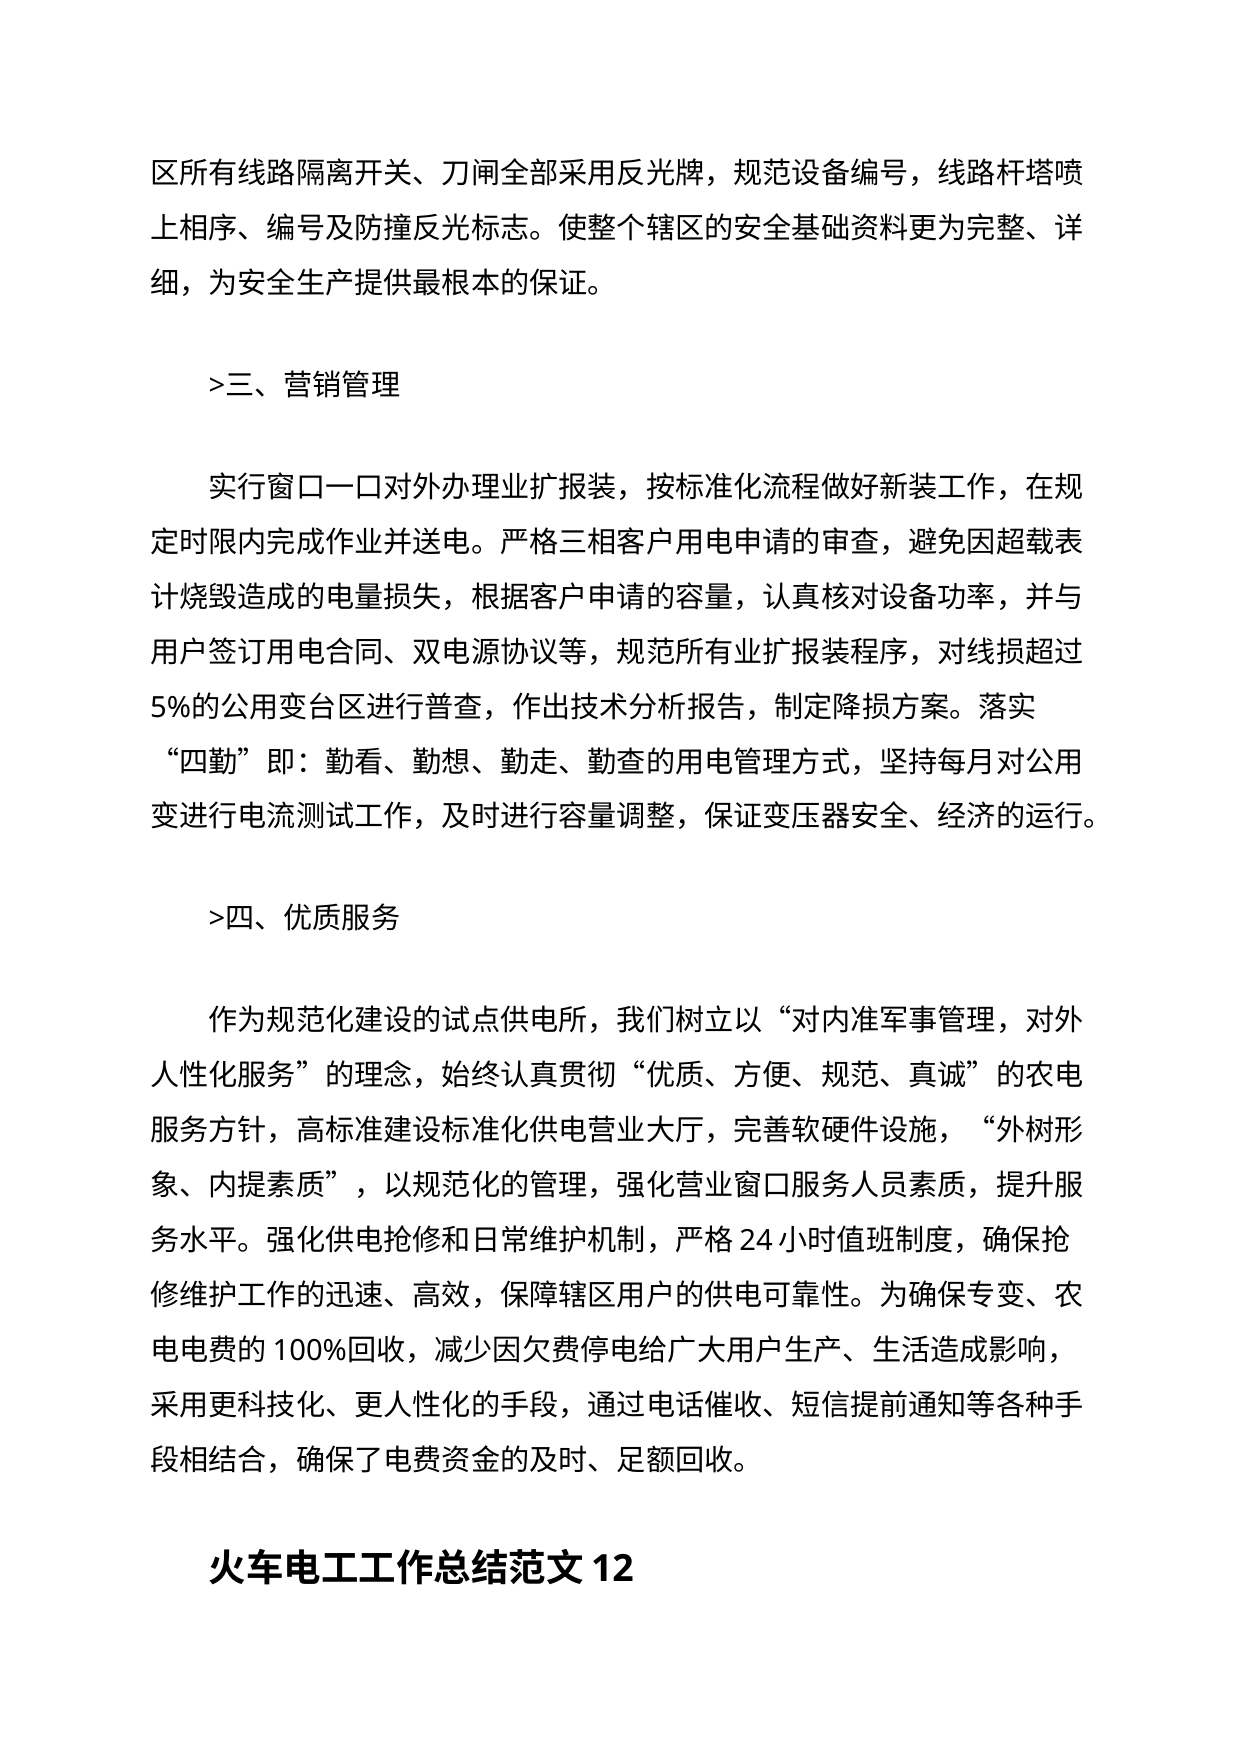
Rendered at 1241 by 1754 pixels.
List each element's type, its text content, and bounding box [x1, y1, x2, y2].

text 实行窗口一口对外办理业扩报装，按标准化流程做好新装工作，在规定时限内完成作业并送电。严格三相客户用电申请的审查，避免因超载表计烧毁造成的电量损失，根据客户申请的容量，认真核对设备功率，并与用户签订用电合同、双电源协议等，规范所有业扩报装程序，对线损超过5%的公用变台区进行普查，作出技术分析报告，制定降损方案。落实“四勤”即：勤看、勤想、勤走、勤查的用电管理方式，坚持每月对公用变进行电流测试工作，及时进行容量调整，保证变压器安全、经济的运行。 [150, 463, 1090, 835]
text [150, 150, 1090, 302]
text 火车电工工作总结范文12 [150, 1538, 1090, 1592]
text >四、优质服务 [150, 895, 1090, 937]
text 作为规范化建设的试点供电所，我们树立以“对内准军事管理，对外人性化服务”的理念，始终认真贯彻“优质、方便、规范、真诚”的农电服务方针，高标准建设标准化供电营业大厅，完善软硬件设施，“外树形象、内提素质”，以规范化的管理，强化营业窗口服务人员素质，提升服务水平。强化供电抢修和日常维护机制，严格24小时值班制度，确保抢修维护工作的迅速、高效，保障辖区用户的供电可靠性。为确保专变、农电电费的100%回收，减少因欠费停电给广大用户生产、生活造成影响，采用更科技化、更人性化的手段，通过电话催收、短信提前通知等各种手段相结合，确保了电费资金的及时、足额回收。 [150, 997, 1090, 1478]
text >三、营销管理 [150, 362, 1090, 404]
